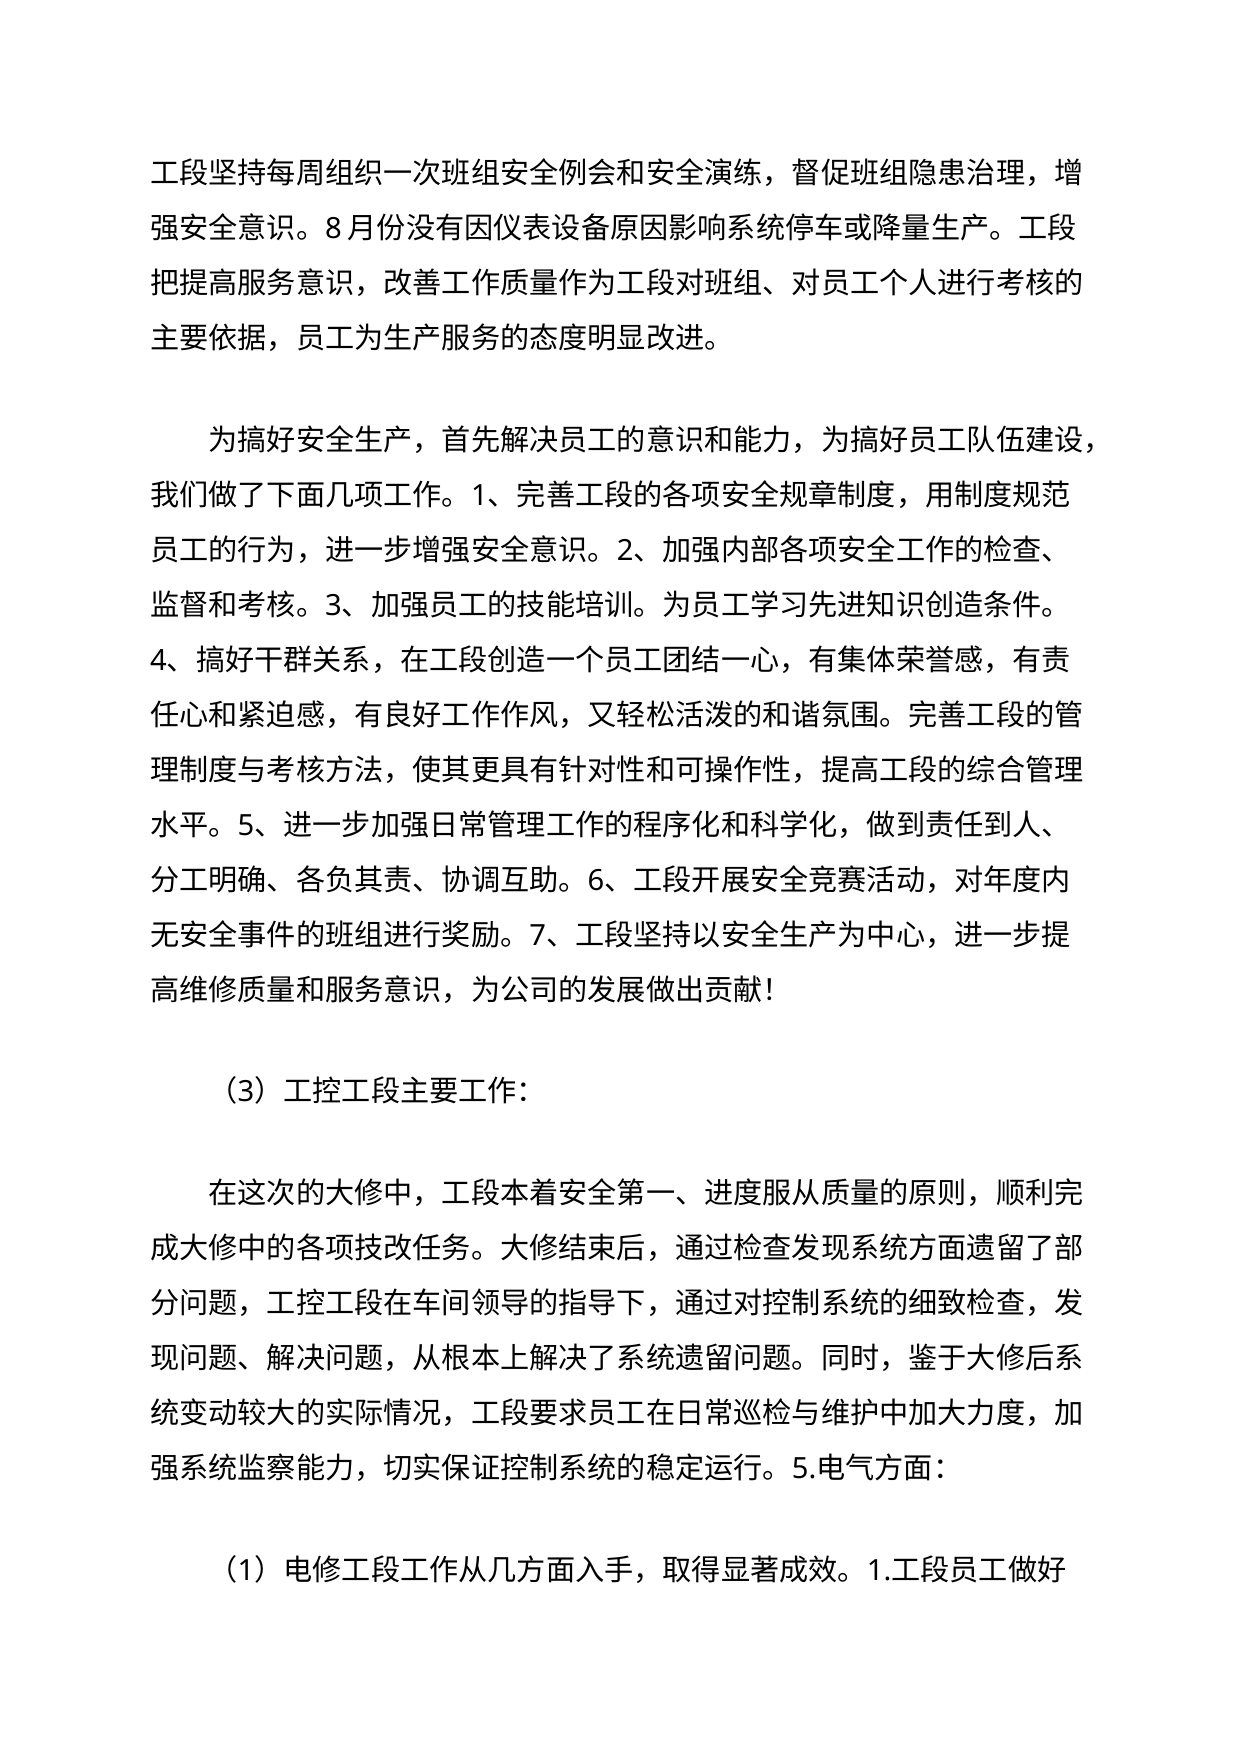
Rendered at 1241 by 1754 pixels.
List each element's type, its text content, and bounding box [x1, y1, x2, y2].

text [150, 1546, 1090, 1589]
text 在这次的大修中，工段本着安全第一、进度服从质量的原则，顺利完成大修中的各项技改任务。大修结束后，通过检查发现系统方面遗留了部分问题，工控工段在车间领导的指导下，通过对控制系统的细致检查，发现问题、解决问题，从根本上解决了系统遗留问题。同时，鉴于大修后系统变动较大的实际情况，工段要求员工在日常巡检与维护中加大力度，加强系统监察能力，切实保证控制系统的稳定运行。5.电气方面： [150, 1170, 1090, 1487]
text 为搞好安全生产，首先解决员工的意识和能力，为搞好员工队伍建设，我们做了下面几项工作。1、完善工段的各项安全规章制度，用制度规范员工的行为，进一步增强安全意识。2、加强内部各项安全工作的检查、监督和考核。3、加强员工的技能培训。为员工学习先进知识创造条件。4、搞好干群关系，在工段创造一个员工团结一心，有集体荣誉感，有责任心和紧迫感，有良好工作作风，又轻松活泼的和谐氛围。完善工段的管理制度与考核方法，使其更具有针对性和可操作性，提高工段的综合管理水平。5、进一步加强日常管理工作的程序化和科学化，做到责任到人、分工明确、各负其责、协调互助。6、工段开展安全竞赛活动，对年度内无安全事件的班组进行奖励。7、工段坚持以安全生产为中心，进一步提高维修质量和服务意识，为公司的发展做出贡献！ [150, 417, 1090, 1008]
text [150, 150, 1090, 357]
text （3）工控工段主要工作： [150, 1068, 1090, 1110]
